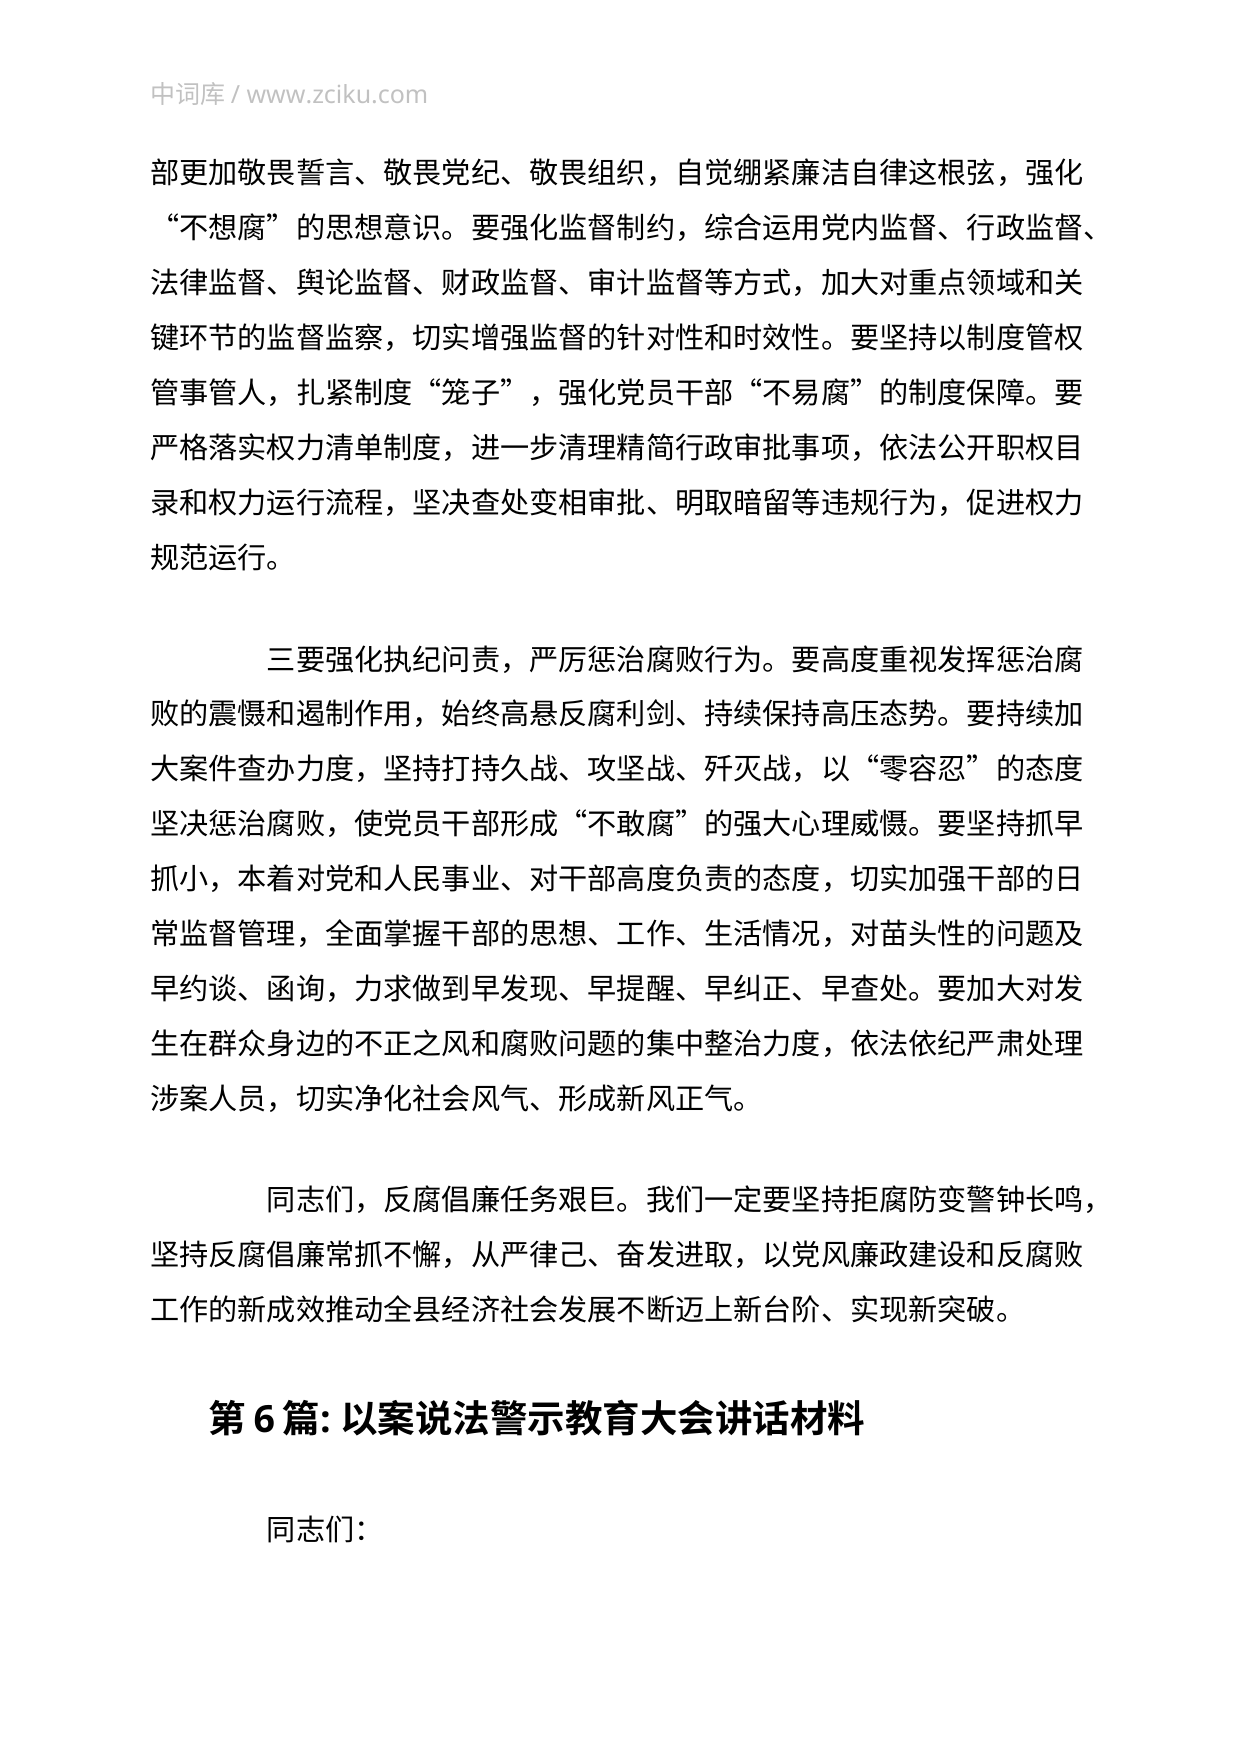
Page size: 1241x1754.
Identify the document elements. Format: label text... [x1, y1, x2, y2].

text 第6篇: 以案说法警示教育大会讲话材料 [150, 1388, 1090, 1443]
text 同志们，反腐倡廉任务艰巨。我们一定要坚持拒腐防变警钟长鸣，坚持反腐倡廉常抓不懈，从严律己、奋发进取，以党风廉政建设和反腐败工作的新成效推动全县经济社会发展不断迈上新台阶、实现新突破。 [150, 1177, 1090, 1329]
text 三要强化执纪问责，严厉惩治腐败行为。要高度重视发挥惩治腐败的震慑和遏制作用，始终高悬反腐利剑、持续保持高压态势。要持续加大案件查办力度，坚持打持久战、攻坚战、歼灭战，以“零容忍”的态度坚决惩治腐败，使党员干部形成“不敢腐”的强大心理威慑。要坚持抓早抓小，本着对党和人民事业、对干部高度负责的态度，切实加强干部的日常监督管理，全面掌握干部的思想、工作、生活情况，对苗头性的问题及早约谈、函询，力求做到早发现、早提醒、早纠正、早查处。要加大对发生在群众身边的不正之风和腐败问题的集中整治力度，依法依纪严肃处理涉案人员，切实净化社会风气、形成新风正气。 [150, 636, 1090, 1117]
text 同志们： [150, 1506, 1090, 1548]
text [150, 150, 1090, 577]
